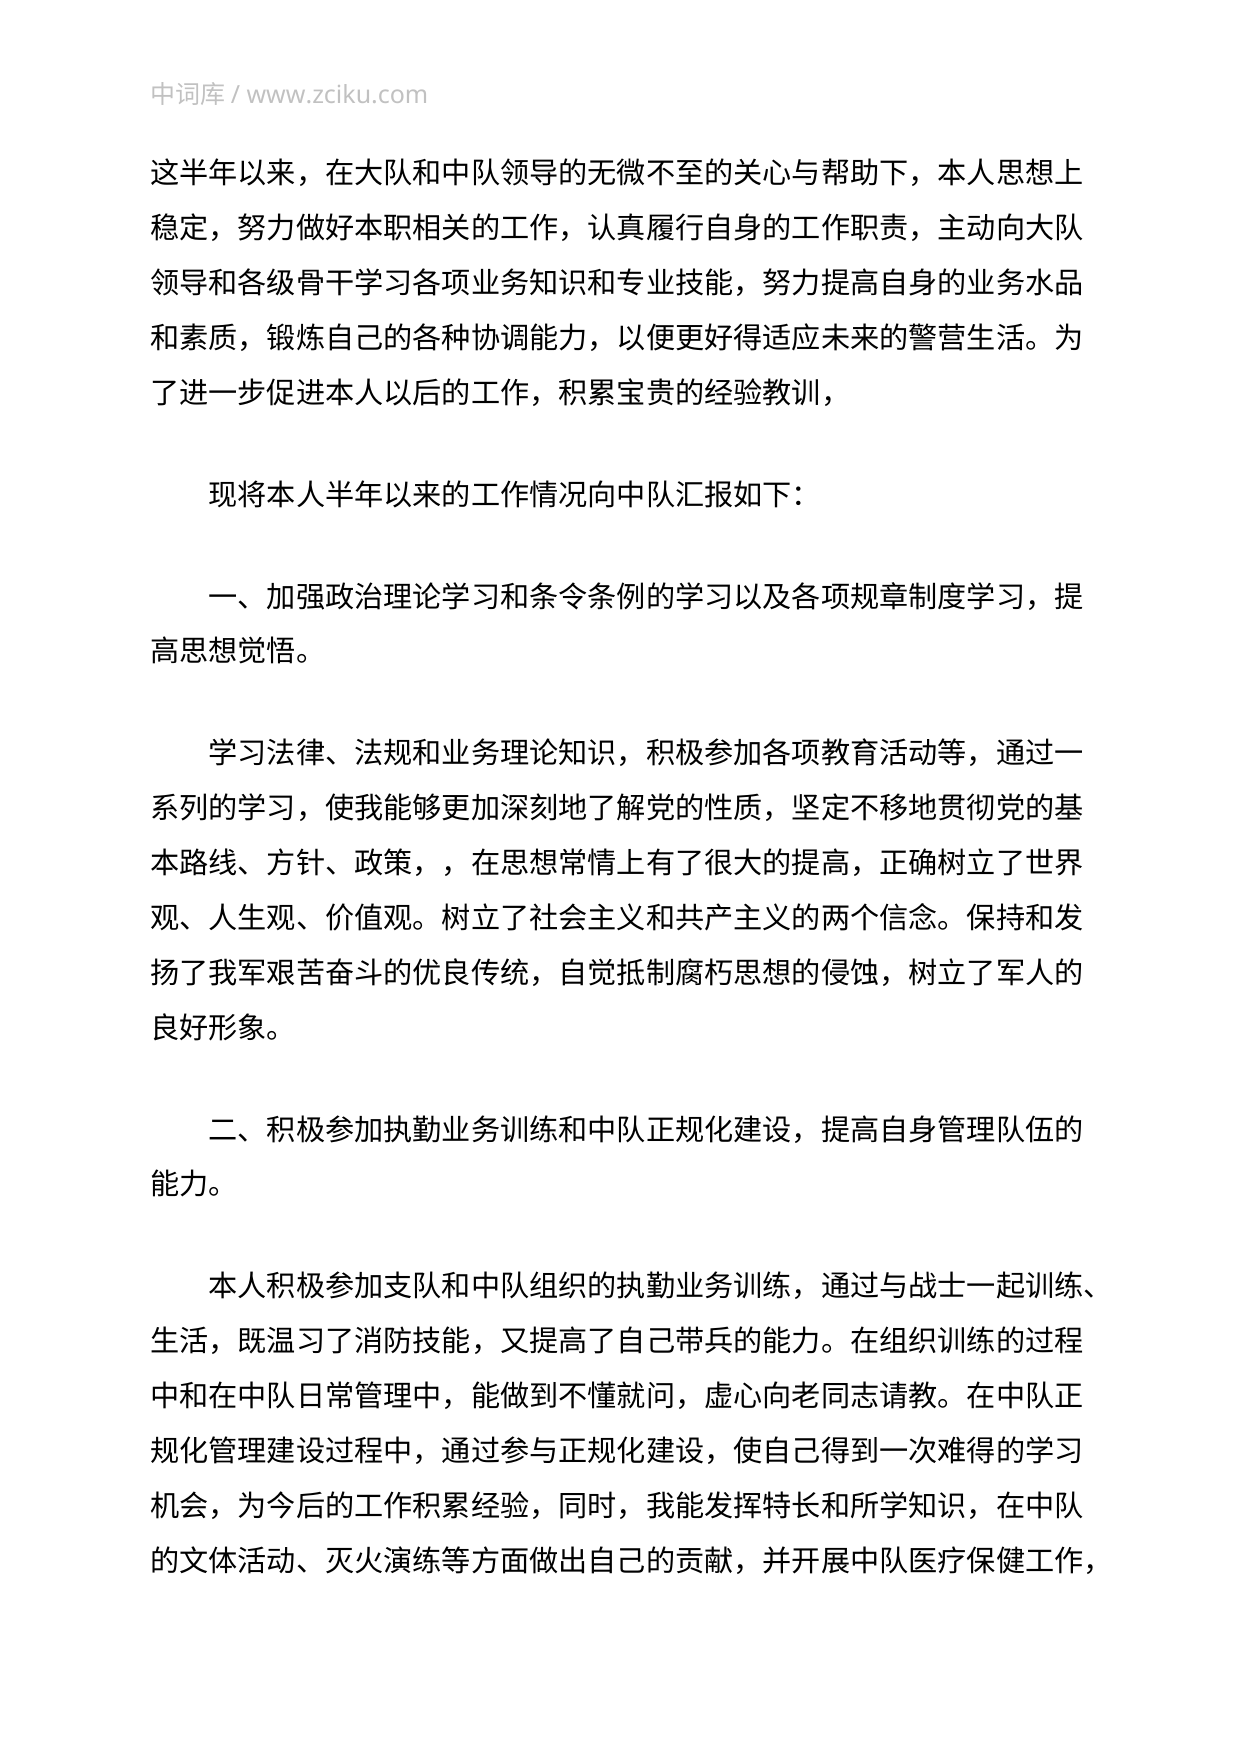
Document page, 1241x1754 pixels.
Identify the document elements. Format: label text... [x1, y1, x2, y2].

text 一、加强政治理论学习和条令条例的学习以及各项规章制度学习，提高思想觉悟。 [150, 573, 1090, 670]
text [150, 1263, 1090, 1579]
text 二、积极参加执勤业务训练和中队正规化建设，提高自身管理队伍的能力。 [150, 1106, 1090, 1203]
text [150, 150, 1090, 412]
text 学习法律、法规和业务理论知识，积极参加各项教育活动等，通过一系列的学习，使我能够更加深刻地了解党的性质，坚定不移地贯彻党的基本路线、方针、政策，，在思想常情上有了很大的提高，正确树立了世界观、人生观、价值观。树立了社会主义和共产主义的两个信念。保持和发扬了我军艰苦奋斗的优良传统，自觉抵制腐朽思想的侵蚀，树立了军人的良好形象。 [150, 730, 1090, 1047]
text 现将本人半年以来的工作情况向中队汇报如下： [150, 471, 1090, 514]
